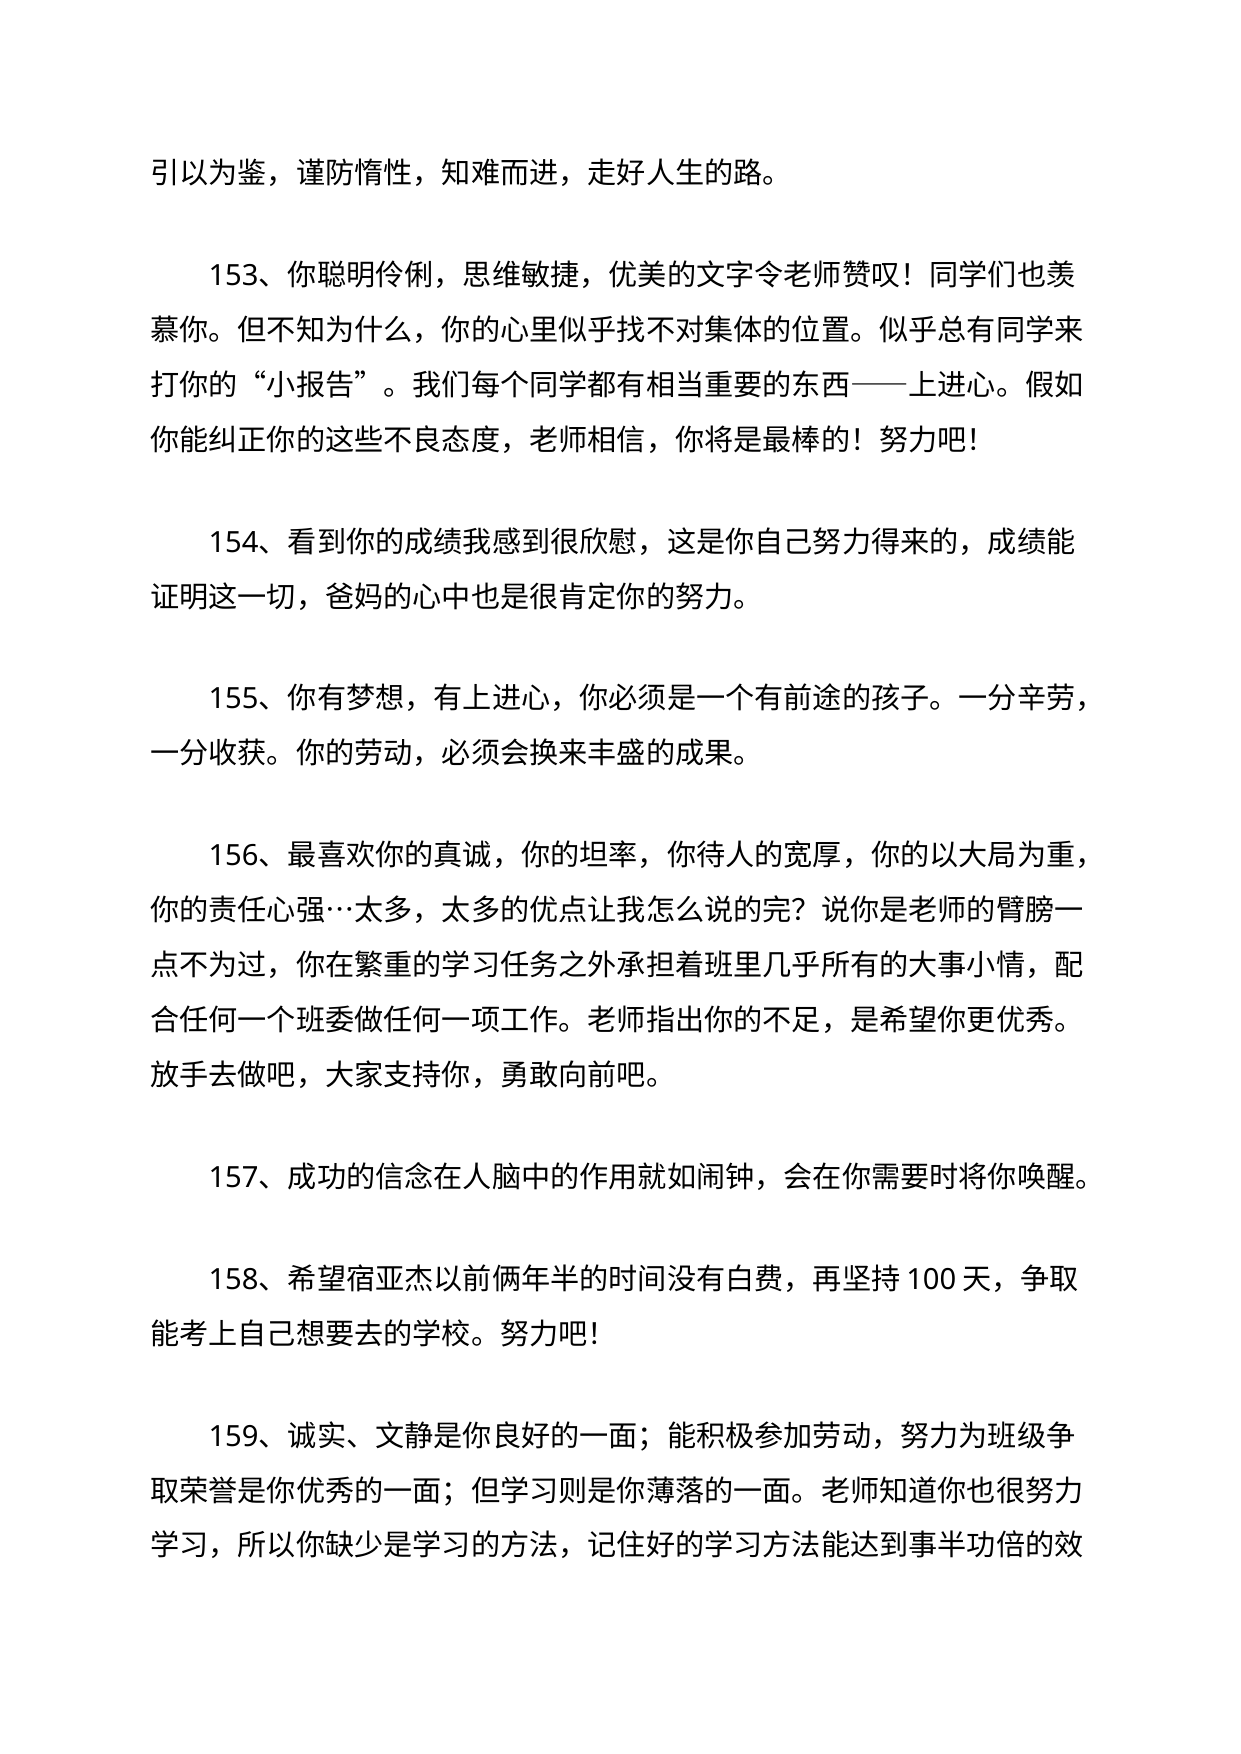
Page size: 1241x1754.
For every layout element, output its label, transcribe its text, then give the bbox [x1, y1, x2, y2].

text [150, 150, 1090, 192]
text 158、希望宿亚杰以前俩年半的时间没有白费，再坚持100天，争取能考上自己想要去的学校。努力吧！ [150, 1255, 1090, 1353]
text 155、你有梦想，有上进心，你必须是一个有前途的孩子。一分辛劳，一分收获。你的劳动，必须会换来丰盛的成果。 [150, 675, 1090, 772]
text 156、最喜欢你的真诚，你的坦率，你待人的宽厚，你的以大局为重，你的责任心强…太多，太多的优点让我怎么说的完？说你是老师的臂膀一点不为过，你在繁重的学习任务之外承担着班里几乎所有的大事小情，配合任何一个班委做任何一项工作。老师指出你的不足，是希望你更优秀。放手去做吧，大家支持你，勇敢向前吧。 [150, 832, 1090, 1094]
text 157、成功的信念在人脑中的作用就如闹钟，会在你需要时将你唤醒。 [150, 1153, 1090, 1196]
text 154、看到你的成绩我感到很欣慰，这是你自己努力得来的，成绩能证明这一切，爸妈的心中也是很肯定你的努力。 [150, 518, 1090, 616]
text 153、你聪明伶俐，思维敏捷，优美的文字令老师赞叹！同学们也羡慕你。但不知为什么，你的心里似乎找不对集体的位置。似乎总有同学来打你的“小报告”。我们每个同学都有相当重要的东西——上进心。假如你能纠正你的这些不良态度，老师相信，你将是最棒的！努力吧！ [150, 252, 1090, 459]
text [150, 1412, 1090, 1564]
